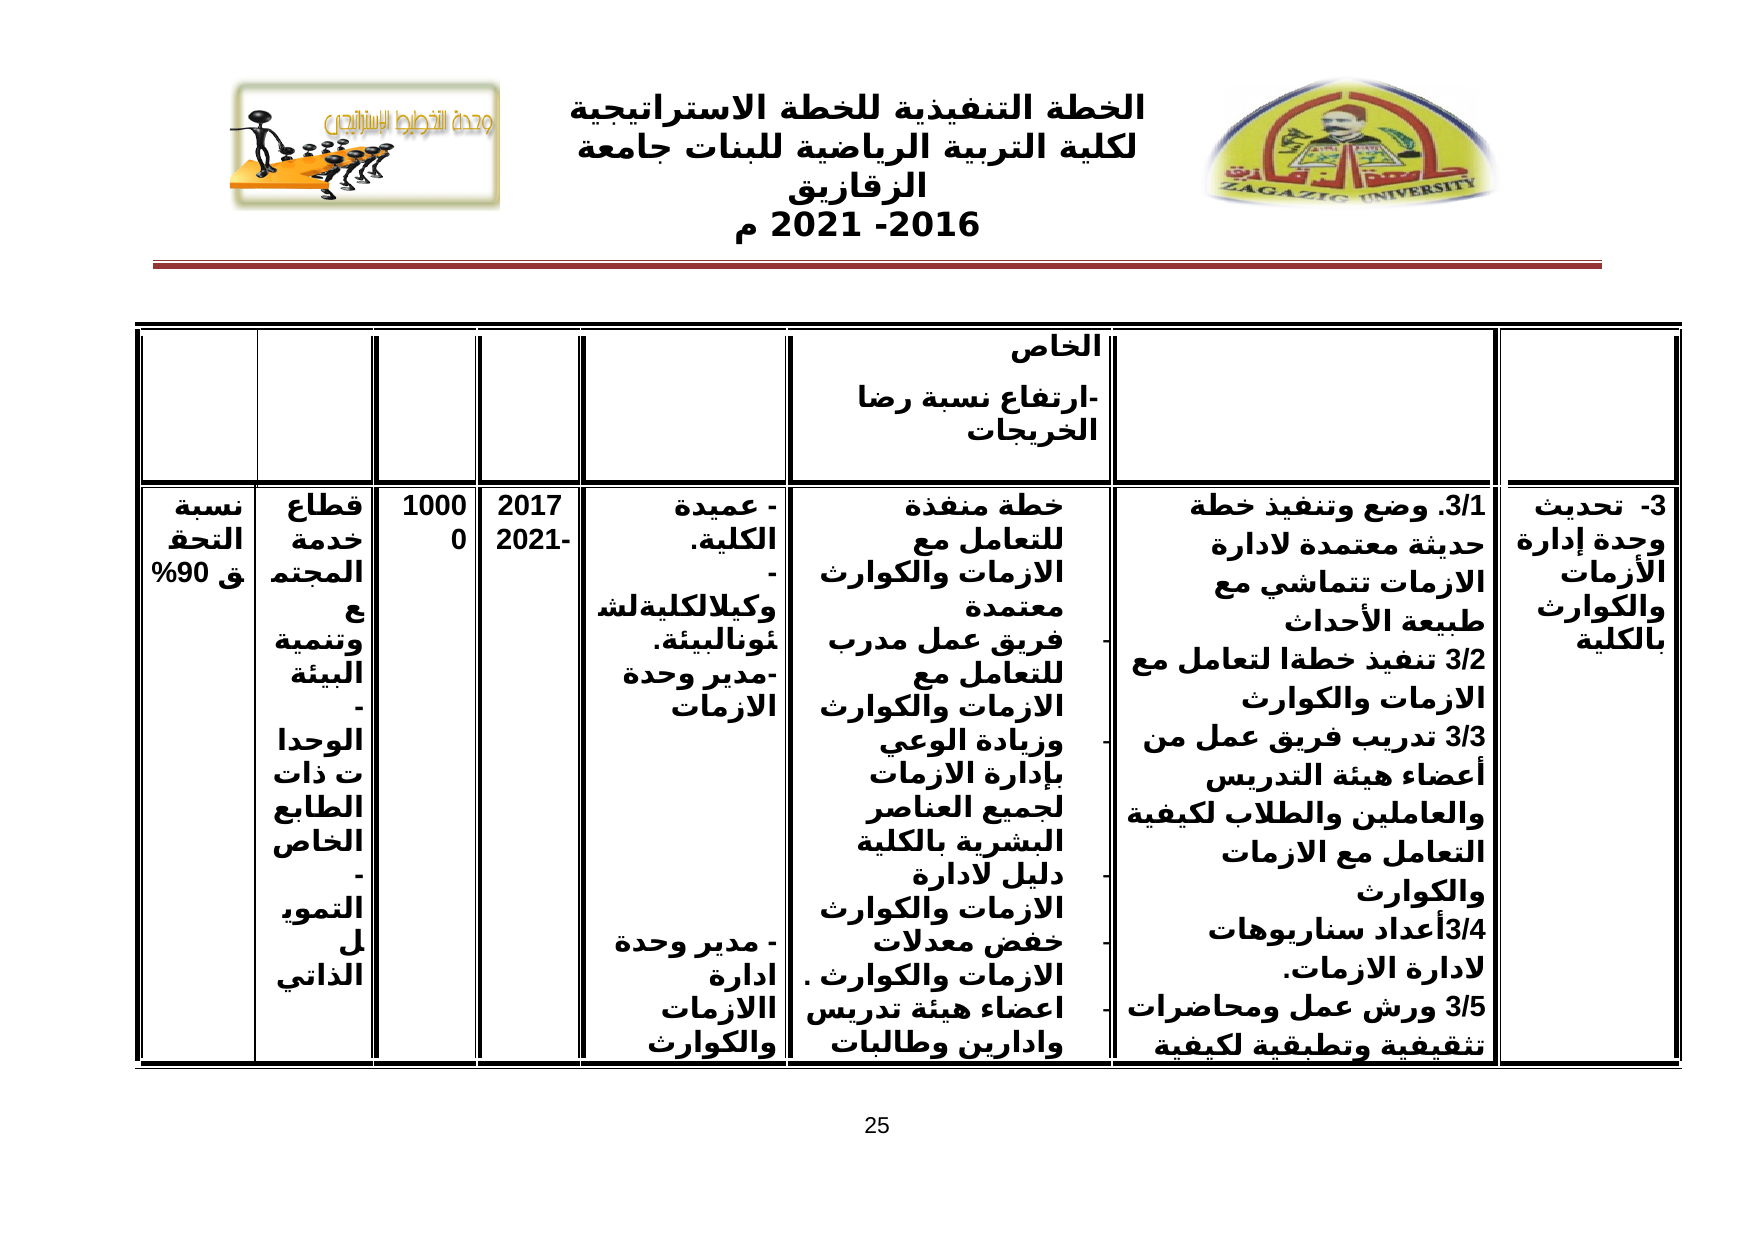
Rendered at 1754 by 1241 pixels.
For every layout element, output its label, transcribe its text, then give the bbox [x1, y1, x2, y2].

table_cell 2017 -2021 [479, 480, 582, 1061]
table_cell 2017-2018 [479, 326, 582, 480]
picture [1197, 73, 1505, 211]
table_cell قطاع خدمة المجتمع وتنمية البيئة -الوحدات ذات الطابع الخاص - التمويل الذاتي [257, 326, 375, 480]
table_cell 2- تدعيم خريجات الكلية بمؤسسات سوق العمل المحلي والاقليمي . [1501, 330, 1678, 480]
table_cell 3- تحديث وحدة إدارة الأزمات والكوارث بالكلية [1497, 480, 1678, 1061]
table_cell قطاع خدمة المجتمع وتنمية البيئة -الوحدات ذات الطابع الخاص - التمويل الذاتي [256, 480, 375, 1061]
table_cell 10000 [375, 326, 478, 480]
table_cell نسبة التحقق 90% [140, 480, 254, 1061]
picture [229, 74, 500, 211]
table_cell وكيل الكلية لشئونالبيئة. -مسؤل وحدة النظم والمعلومات - - مجلس ادارة الوحداتذاتالطابعالخاص .مدير الكلية ادارة وحدة الخريجين وحدة نظم المعلومات [582, 326, 789, 480]
table_cell نسبة التحقق 90% [139, 326, 257, 480]
table_cell 10000 [375, 480, 478, 1061]
